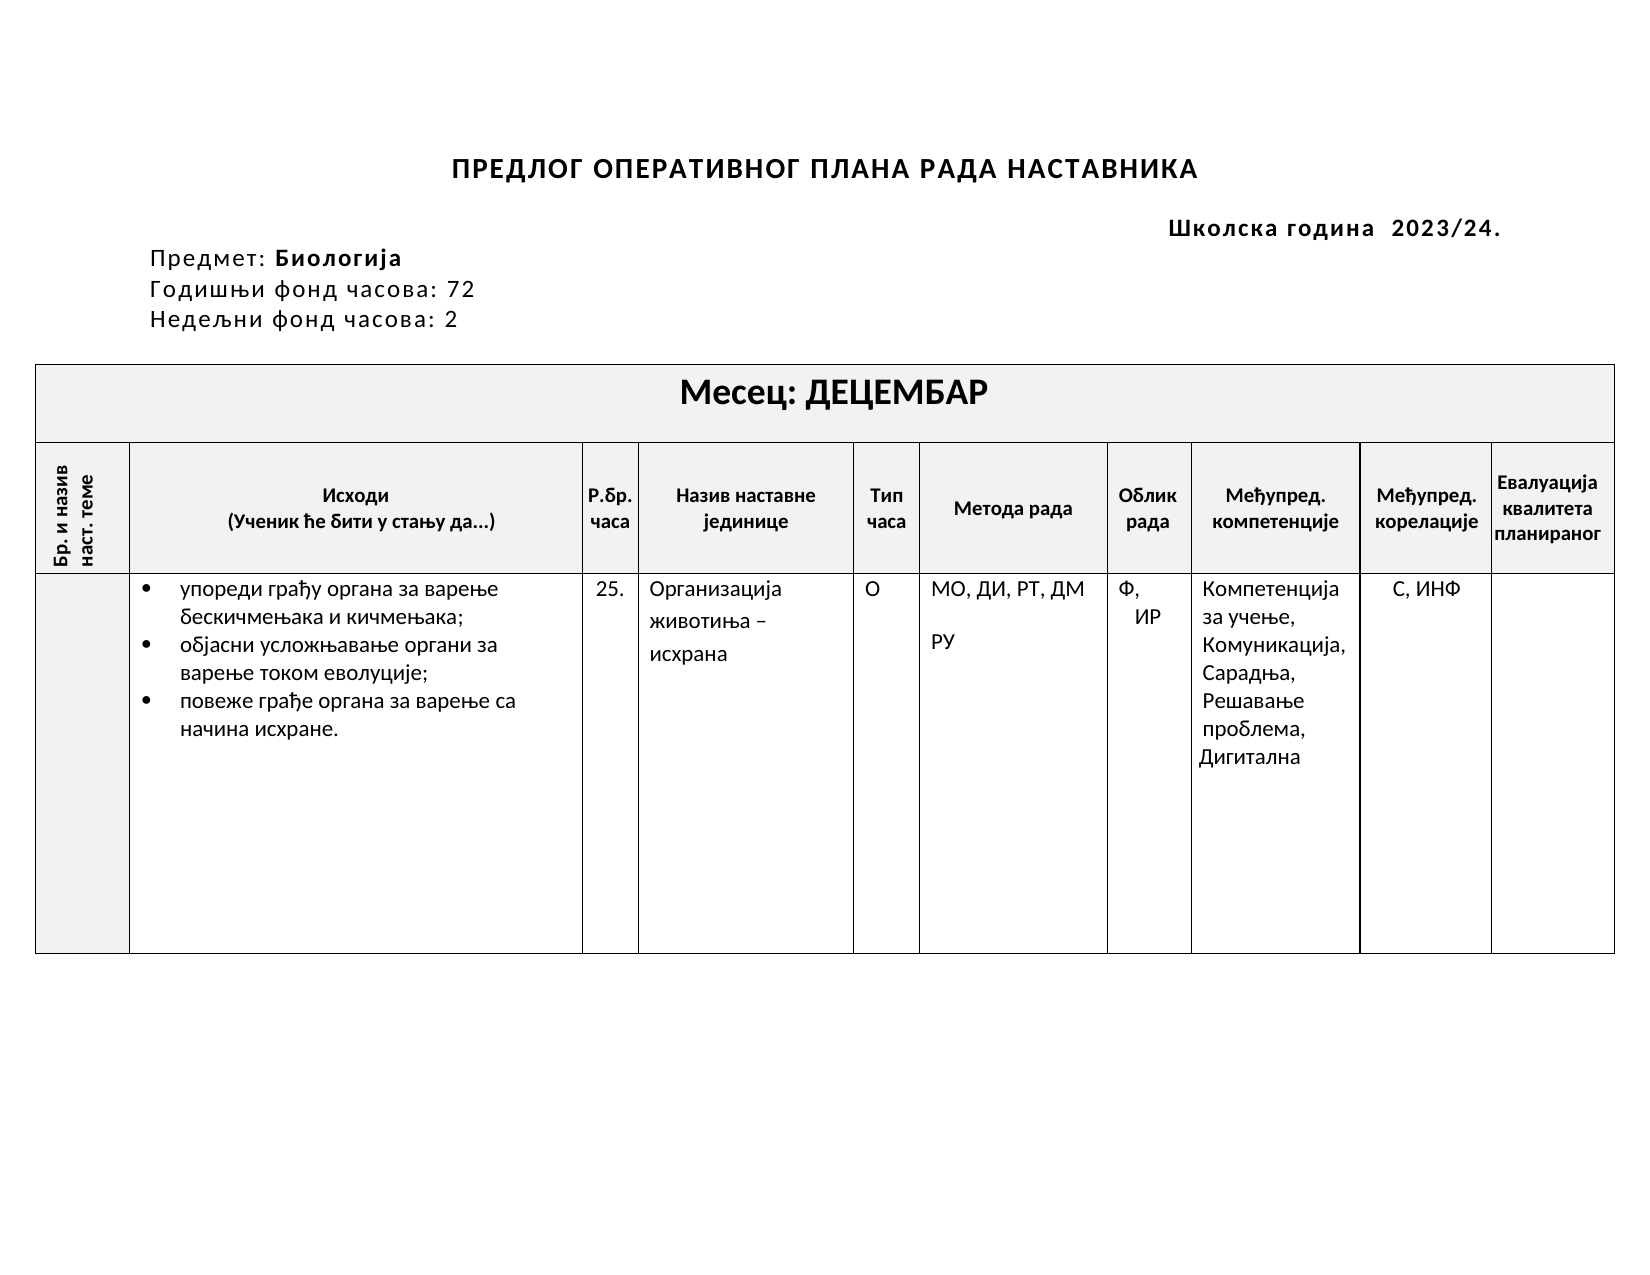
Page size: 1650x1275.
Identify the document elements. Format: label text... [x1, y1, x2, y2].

table_cell Облик рада [1108, 443, 1191, 573]
table_cell Тип часа [854, 443, 919, 573]
table_cell Ф, ИР [1108, 574, 1191, 953]
text Школска година 2023/24. [150, 212, 1500, 242]
table_cell Међупред. компетенције [1192, 443, 1359, 573]
table_header Месец: ДЕЦЕМБАР [36, 365, 1614, 442]
table_cell Р.бр. часа [583, 443, 638, 573]
table_cell Бр. и назив наст. теме [36, 443, 129, 573]
text Предмет: Биологија [150, 242, 1500, 273]
table_cell Метода рада [920, 443, 1107, 573]
table_cell МО, ДИ, РТ, ДМ РУ [920, 574, 1107, 953]
text Годишњи фонд часова: 72 [150, 273, 1500, 303]
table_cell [1192, 574, 1359, 953]
text ПРЕДЛОГ ОПЕРАТИВНОГ ПЛАНА РАДА НАСТАВНИКА [150, 150, 1500, 186]
table_cell упореди грађу органа за варење бескичмењака и кичмењака; објасни усложњавање органи за варење током еволуције; повеже грађе органа за варење са начина исхране. [130, 574, 582, 953]
table_cell Међупред. корелације [1361, 443, 1491, 573]
table_cell С, ИНФ [1361, 574, 1491, 953]
table_cell Назив наставне јединице [639, 443, 853, 573]
table_cell Организација животиња – исхрана [639, 574, 853, 953]
table_cell Исходи (Ученик ће бити у стању да...) [130, 443, 582, 573]
table_cell [1492, 574, 1614, 953]
text Недељни фонд часова: 2 [150, 303, 1500, 334]
table_cell Евалуација квалитета планираног [1492, 443, 1614, 573]
table_cell О [854, 574, 919, 953]
table_cell 25. [583, 574, 638, 953]
table_cell [36, 574, 129, 953]
